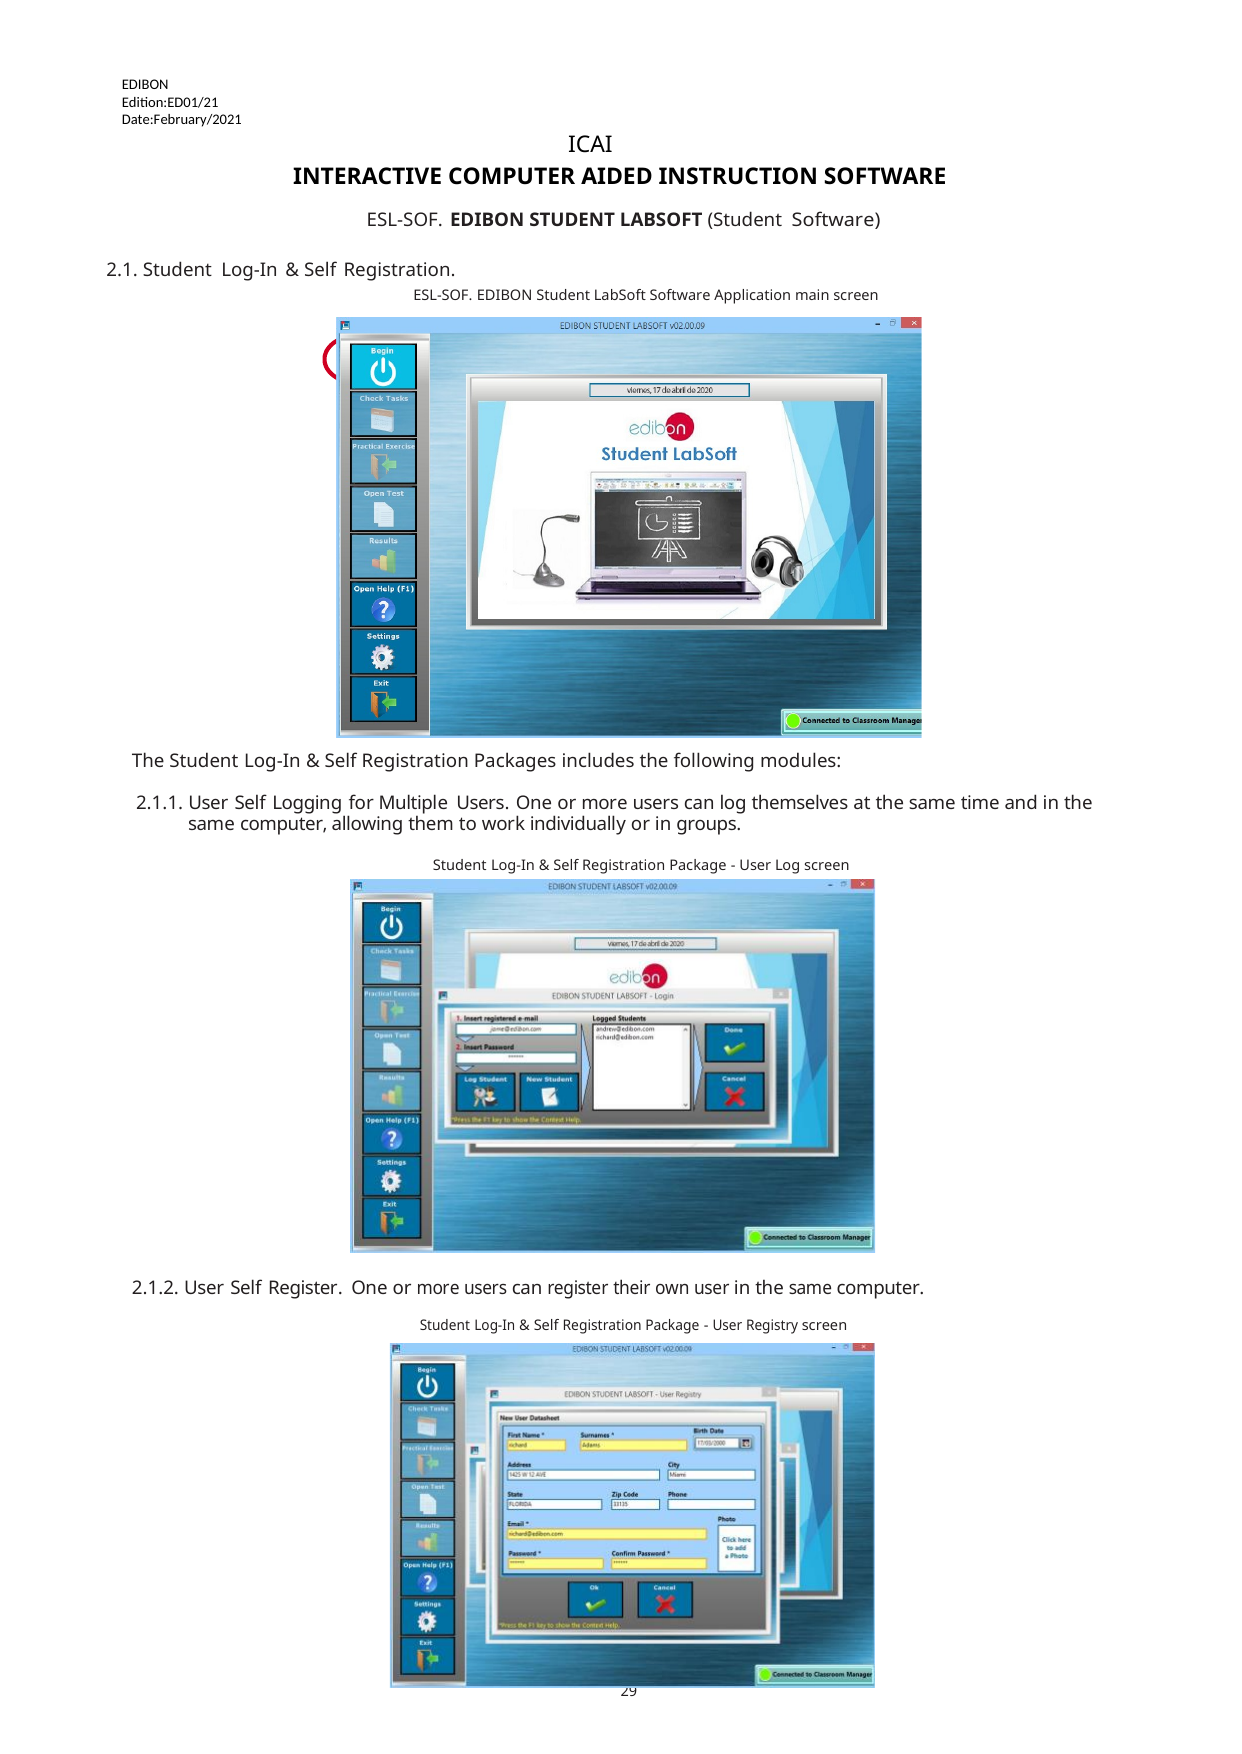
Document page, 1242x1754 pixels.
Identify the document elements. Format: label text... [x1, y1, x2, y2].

text Student Log-In & Self Registration Package - User Registry screen [419, 1314, 1179, 1334]
picture [350, 879, 876, 1253]
text 2.1. Student Log-In & Self Registration. [106, 257, 1179, 282]
text Student Log-In & Self Registration Package - User Log screen [433, 855, 1179, 875]
text ESL-SOF. EDIBON Student LabSoft Software Application main screen [413, 287, 1179, 304]
text ESL-SOF. EDIBON STUDENT LABSOFT (Student Software) [64, 210, 1182, 231]
picture [336, 317, 922, 738]
text 2.1.1. User Self Logging for Multiple Users. One or more users can log themselves at the same time and in the same computer, allowing them to work individually or in groups. [136, 793, 1121, 835]
picture [389, 1343, 875, 1688]
text The Student Log-In & Self Registration Packages includes the following modules: [132, 747, 1179, 772]
text 2.1.2. User Self Register. One or more users can register their own user in the same computer. [132, 1276, 1179, 1298]
